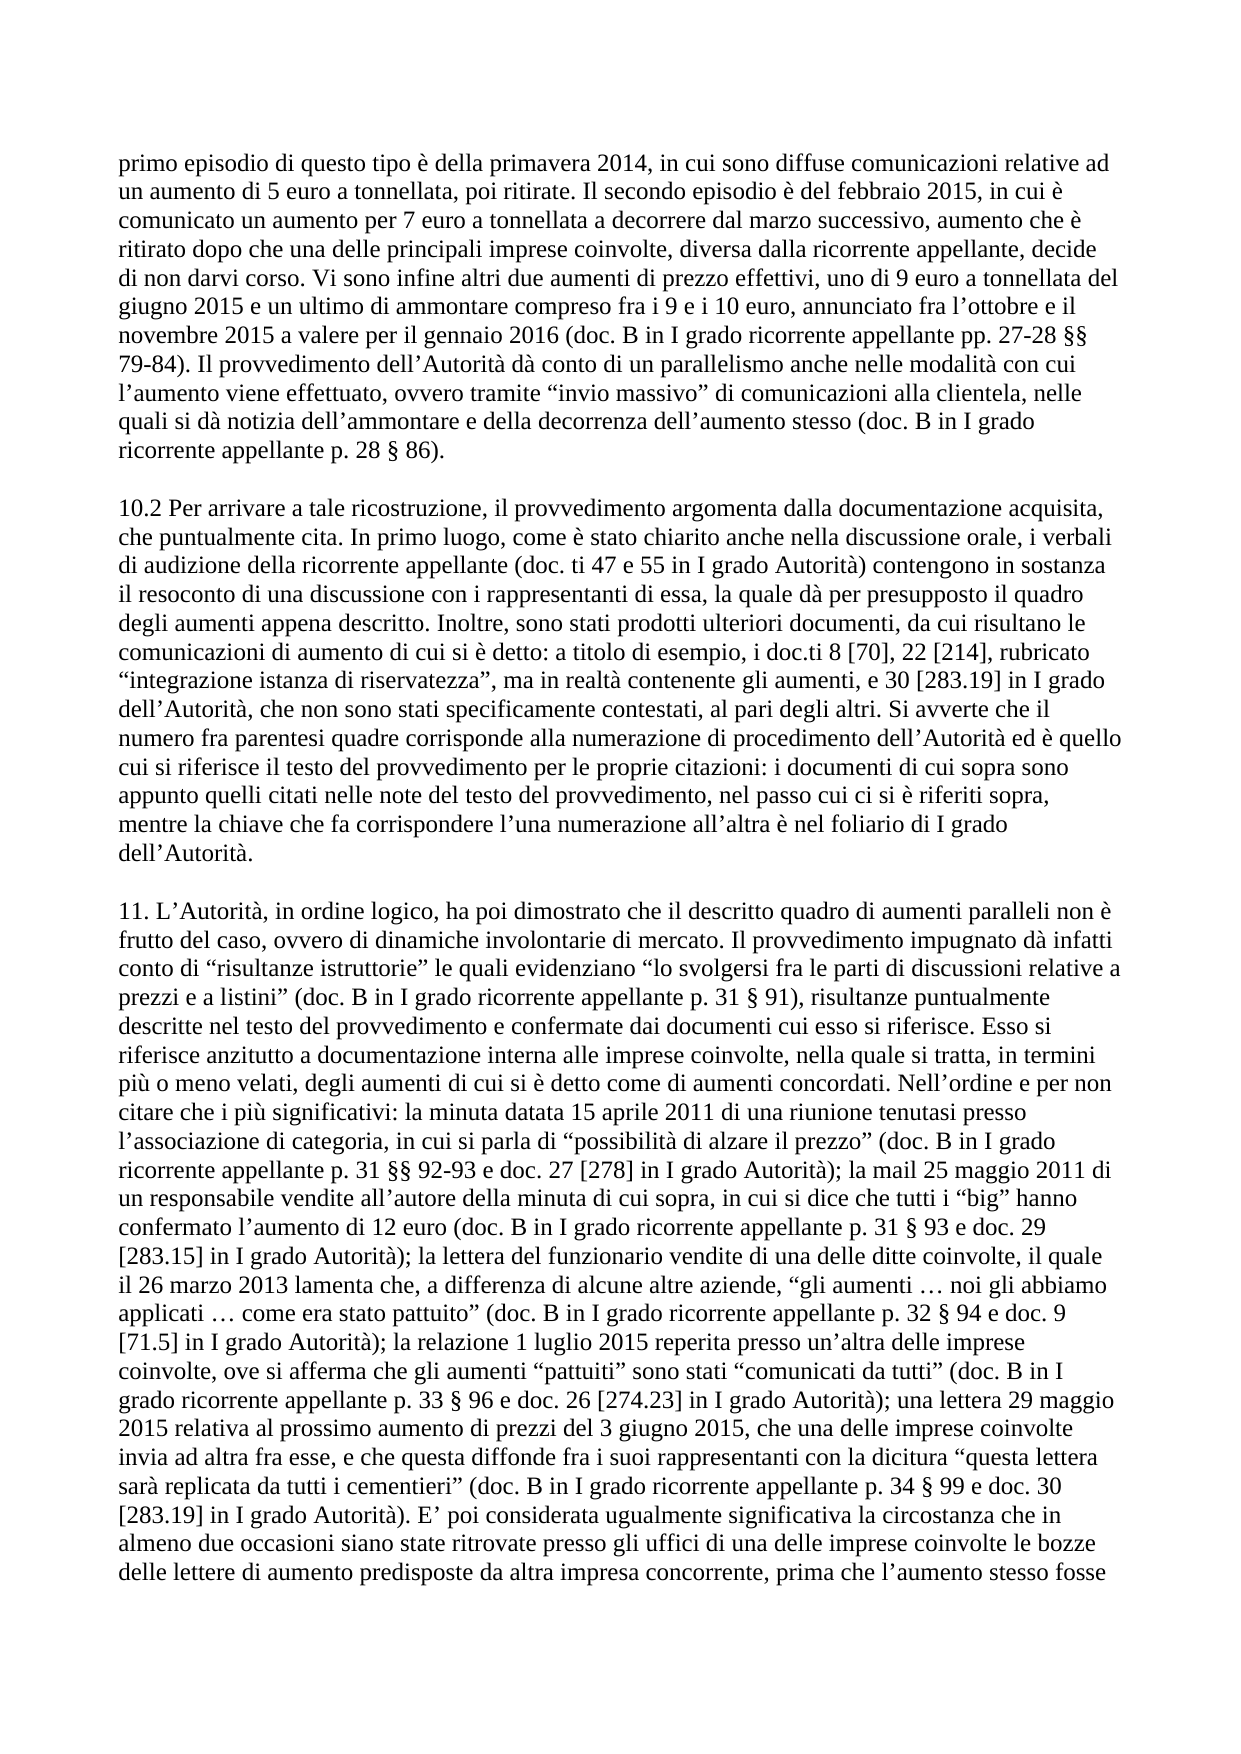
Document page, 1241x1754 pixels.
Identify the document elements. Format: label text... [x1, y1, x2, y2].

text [118, 896, 1122, 1586]
text 10.2 Per arrivare a tale ricostruzione, il provvedimento argomenta dalla documentazione acquisita, che puntualmente cita. In primo luogo, come è stato chiarito anche nella discussione orale, i verbali di audizione della ricorrente appellante (doc. ti 47 e 55 in I grado Autorità) contengono in sostanza il resoconto di una discussione con i rappresentanti di essa, la quale dà per presupposto il quadro degli aumenti appena descritto. Inoltre, sono stati prodotti ulteriori documenti, da cui risultano le comunicazioni di aumento di cui si è detto: a titolo di esempio, i doc.ti 8 [70], 22 [214], rubricato “integrazione istanza di riservatezza”, ma in realtà contenente gli aumenti, e 30 [283.19] in I grado dell’Autorità, che non sono stati specificamente contestati, al pari degli altri. Si avverte che il numero fra parentesi quadre corrisponde alla numerazione di procedimento dell’Autorità ed è quello cui si riferisce il testo del provvedimento per le proprie citazioni: i documenti di cui sopra sono appunto quelli citati nelle note del testo del provvedimento, nel passo cui ci si è riferiti sopra, mentre la chiave che fa corrispondere l’una numerazione all’altra è nel foliario di I grado dell’Autorità. [118, 493, 1122, 867]
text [118, 148, 1122, 464]
